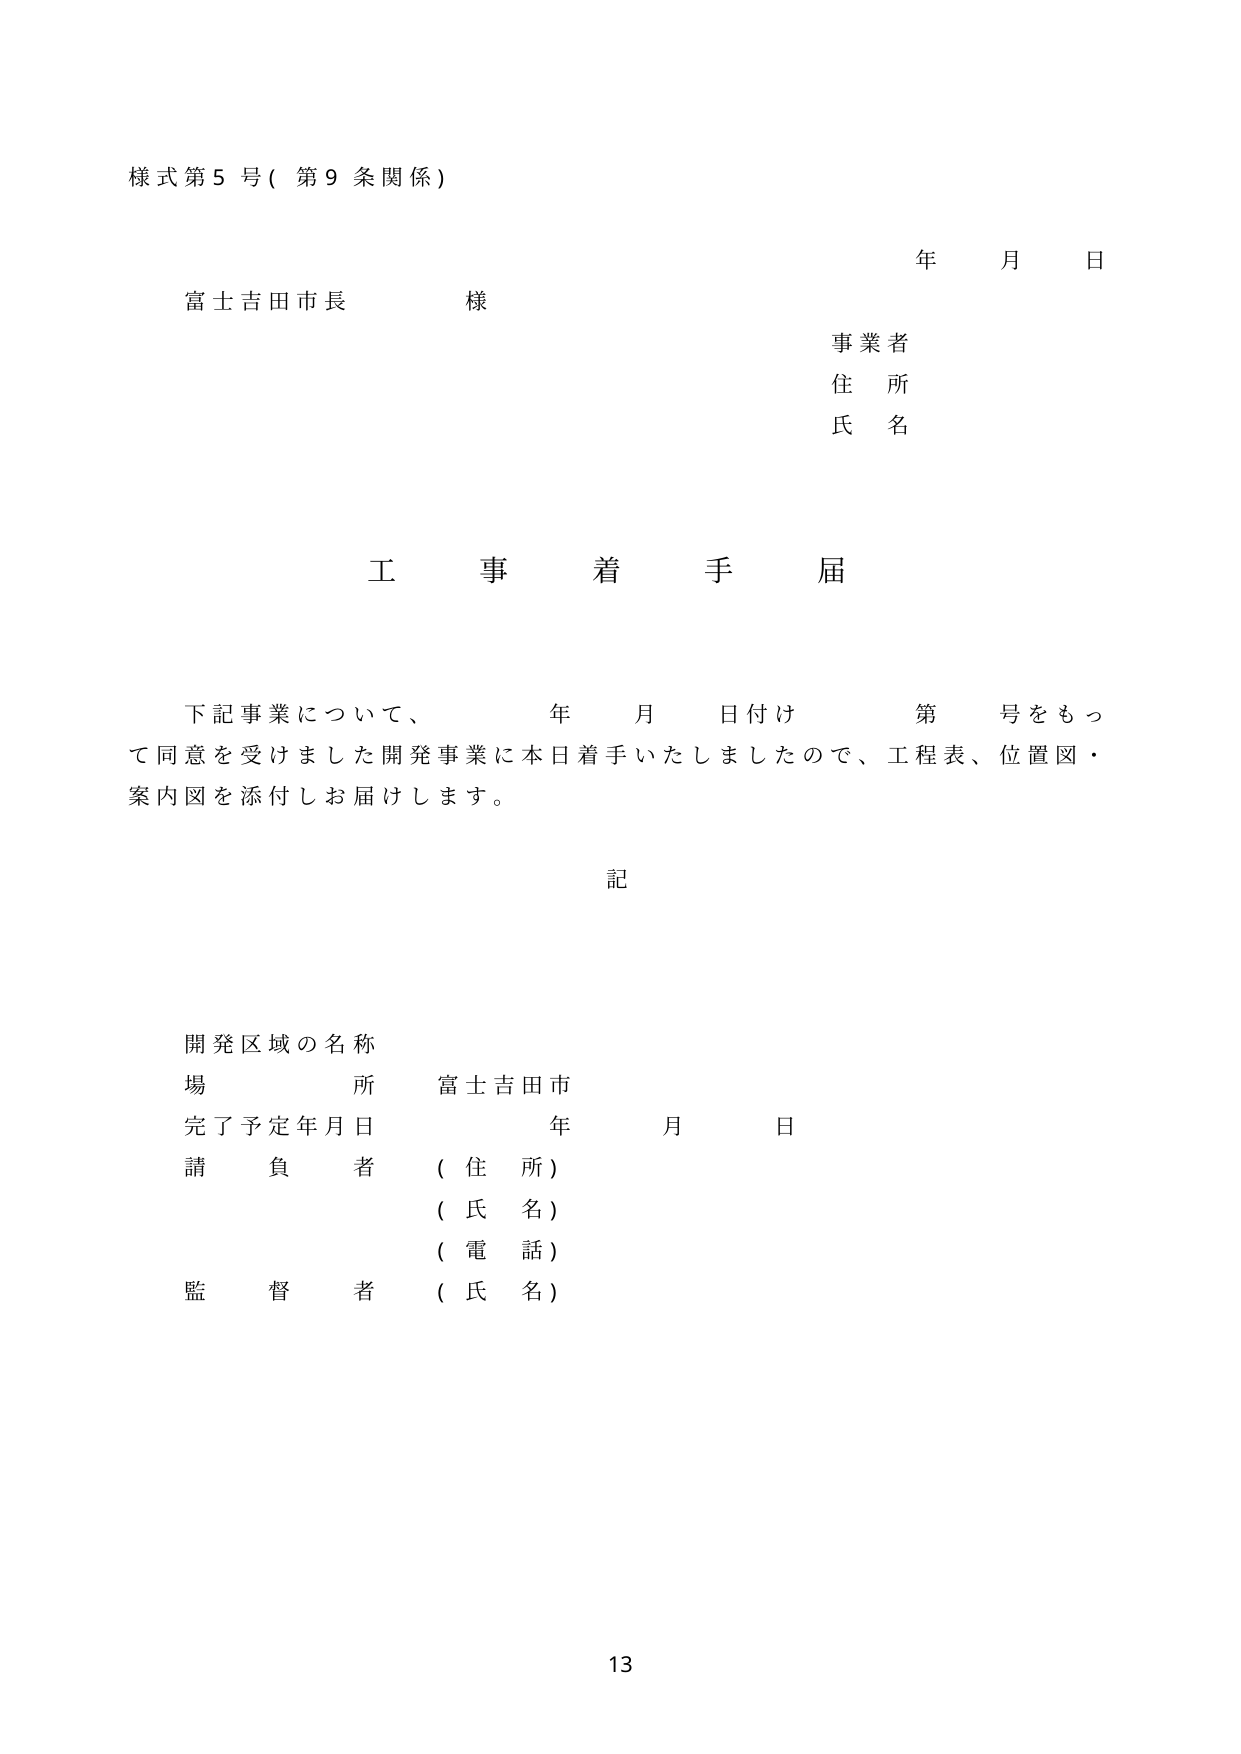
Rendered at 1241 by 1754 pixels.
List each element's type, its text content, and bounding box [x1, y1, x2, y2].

text (氏 名) [128, 1187, 1112, 1228]
text 富士吉田市長 様 [128, 279, 1112, 321]
subtitle 記 [128, 857, 1112, 898]
text 下記事業について、 年 月 日付け 第 号をもって同意を受けました開発事業に本日着手いたしましたので、工程表、位置図・案内図を添付しお届けします。 [128, 692, 1112, 816]
text 工 事 着 手 届 [128, 527, 1112, 609]
text 場 所 富士吉田市 [128, 1063, 1112, 1104]
text 事業者 [128, 321, 1112, 362]
text 監 督 者 (氏 名) [128, 1269, 1112, 1311]
text 氏 名 [128, 403, 1112, 444]
text 開発区域の名称 [128, 1022, 1112, 1063]
text 住 所 [128, 362, 1112, 403]
text 請 負 者 (住 所) [128, 1146, 1112, 1187]
text 様式第5号(第9条関係) [128, 156, 1112, 197]
text 年 月 日 [128, 238, 1112, 279]
text 完了予定年月日 年 月 日 [128, 1104, 1112, 1146]
text (電 話) [128, 1228, 1112, 1269]
